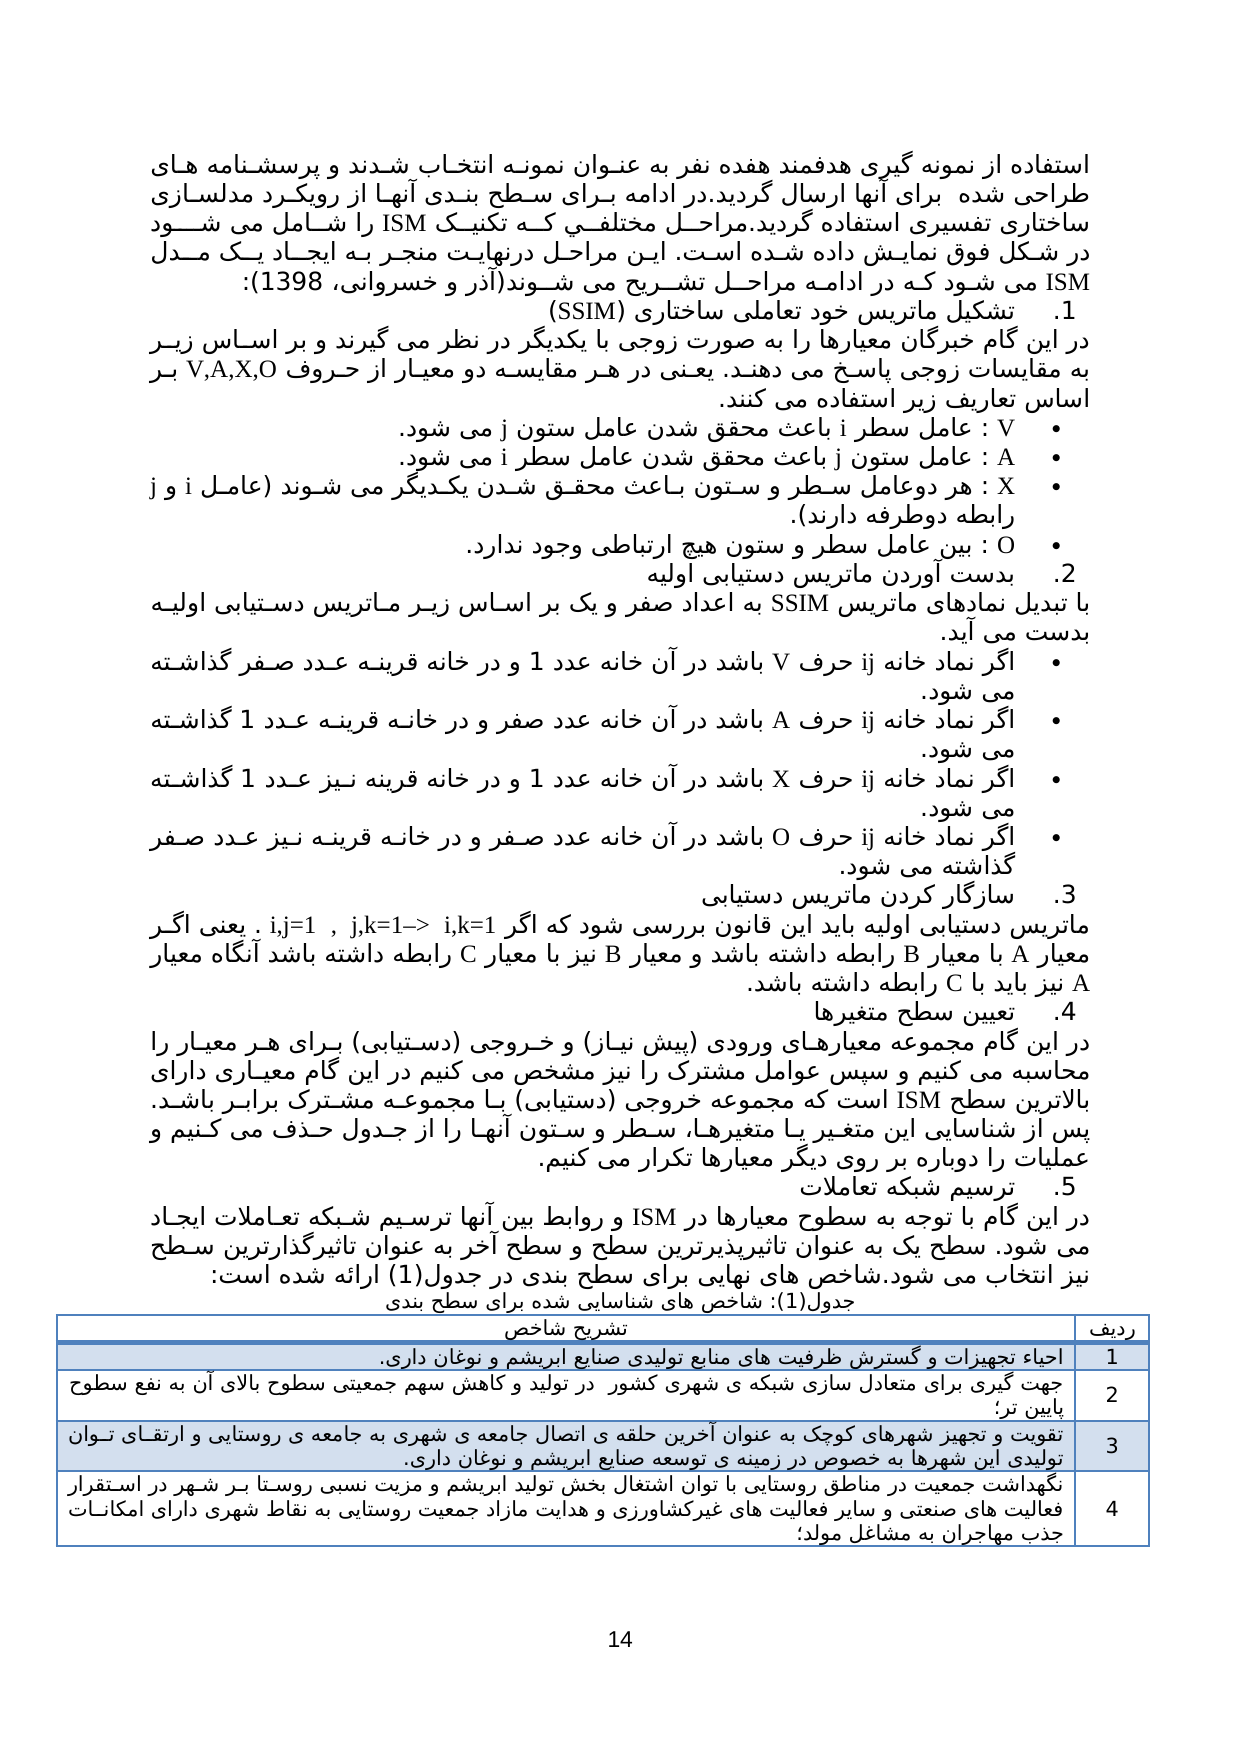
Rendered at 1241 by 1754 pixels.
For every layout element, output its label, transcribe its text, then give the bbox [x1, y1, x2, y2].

list تعیین سطح متغیرها [150, 997, 1053, 1027]
table_cell 1 [1076, 1345, 1148, 1369]
table_cell احیاء تجهیزات و گسترش ظرفیت های منابع تولیدی صنایع ابریشم و نوغان داری. [58, 1345, 1074, 1369]
list O : بین عامل سطر و ستون هیچ ارتباطی وجود ندارد. [150, 530, 1053, 559]
table_cell 2 [1076, 1371, 1148, 1419]
list A : عامل ستون j باعث محقق شدن عامل سطر i می شود. [150, 442, 1053, 471]
list بدست آوردن ماتریس دستیابی اولیه [150, 559, 1053, 588]
text جدول(1): شاخص های شناسایی شده برای سطح بندی [150, 1289, 1090, 1314]
table_header تشریح شاخص [58, 1316, 1074, 1340]
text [150, 150, 1090, 296]
text در این گام مجموعه معیارهای ورودی (پیش نیاز) و خروجی (دستیابی) برای هر معیار را محاسبه می کنیم و سپس عوامل مشترک را نیز مشخص می کنیم در این گام معیاری دارای بالاترین سطح ISM است که مجموعه خروجی (دستیابی) با مجموعه مشترک برابر باشد. پس از شناسایی این متغیر یا متغیرها، سطر و ستون آنها را از جدول حذف می کنیم و عملیات را دوباره بر روی دیگر معیارها تکرار می کنیم. [150, 1027, 1090, 1173]
text ماتریس دستیابی اولیه باید این قانون بررسی شود که اگر i,j=1 , j,k=1–> i,k=1 . یعنی اگر معیار A با معیار B رابطه داشته باشد و معیار B نیز با معیار C رابطه داشته باشد آنگاه معیار A نیز باید با C رابطه داشته باشد. [150, 910, 1090, 997]
table_cell 4 [1076, 1472, 1148, 1545]
table_cell 3 [1076, 1422, 1148, 1470]
list اگر نماد خانه ij حرف A باشد در آن خانه عدد صفر و در خانه قرینه عدد 1 گذاشته می شود. [150, 705, 1053, 764]
list V : عامل سطر i باعث محقق شدن عامل ستون j می شود. [150, 413, 1053, 442]
list ترسیم شبکه تعاملات [150, 1173, 1053, 1202]
list تشکیل ماتریس خود تعاملی ساختاری (SSIM) [150, 296, 1053, 325]
text در این گام خبرگان معیارها را به صورت زوجی با یکدیگر در نظر می گیرند و بر اساس زیر به مقایسات زوجی پاسخ می دهند. یعنی در هر مقایسه دو معیار از حروف V,A,X,O بر اساس تعاریف زیر استفاده می کنند. [150, 325, 1090, 413]
table_header ردیف [1076, 1316, 1148, 1340]
list اگر نماد خانه ij حرف X باشد در آن خانه عدد 1 و در خانه قرینه نیز عدد 1 گذاشته می شود. [150, 764, 1053, 822]
list سازگار کردن ماتریس دستیابی [150, 881, 1053, 910]
table_cell جهت گیری برای متعادل سازی شبکه ی شهری کشور در تولید و کاهش سهم جمعیتی سطوح بالای آن به نفع سطوح پایین تر؛ [58, 1371, 1074, 1419]
table_cell تقویت و تجهیز شهرهای کوچک به عنوان آخرین حلقه ی اتصال جامعه ی شهری به جامعه ی روستایی و ارتقای توان تولیدی این شهرها به خصوص در زمینه ی توسعه صنایع ابریشم و نوغان داری. [58, 1422, 1074, 1470]
table_cell نگهداشت جمعیت در مناطق روستایی با توان اشتغال بخش تولید ابریشم و مزیت نسبی روستا بر شهر در استقرار فعالیت های صنعتی و سایر فعالیت های غیرکشاورزی و هدایت مازاد جمعیت روستایی به نقاط شهری دارای امکانات جذب مهاجران به مشاغل مولد؛ [58, 1472, 1074, 1545]
list اگر نماد خانه ij حرف V باشد در آن خانه عدد 1 و در خانه قرینه عدد صفر گذاشته می شود. [150, 647, 1053, 705]
list اگر نماد خانه ij حرف O باشد در آن خانه عدد صفر و در خانه قرینه نیز عدد صفر گذاشته می شود. [150, 822, 1053, 881]
text با تبدیل نمادهای ماتریس SSIM به اعداد صفر و یک بر اساس زیر ماتریس دستیابی اولیه بدست می آید. [150, 588, 1090, 647]
list X : هر دوعامل سطر و ستون باعث محقق شدن یکدیگر می شوند (عامل i و j رابطه دوطرفه دارند). [150, 471, 1053, 530]
text در این گام با توجه به سطوح معیارها در ISM و روابط بین آنها ترسیم شبکه تعاملات ایجاد می شود. سطح یک به عنوان تاثیرپذیرترین سطح و سطح آخر به عنوان تاثیرگذارترین سطح نیز انتخاب می شود.شاخص های نهایی برای سطح بندی در جدول(1) ارائه شده است: [150, 1202, 1090, 1289]
